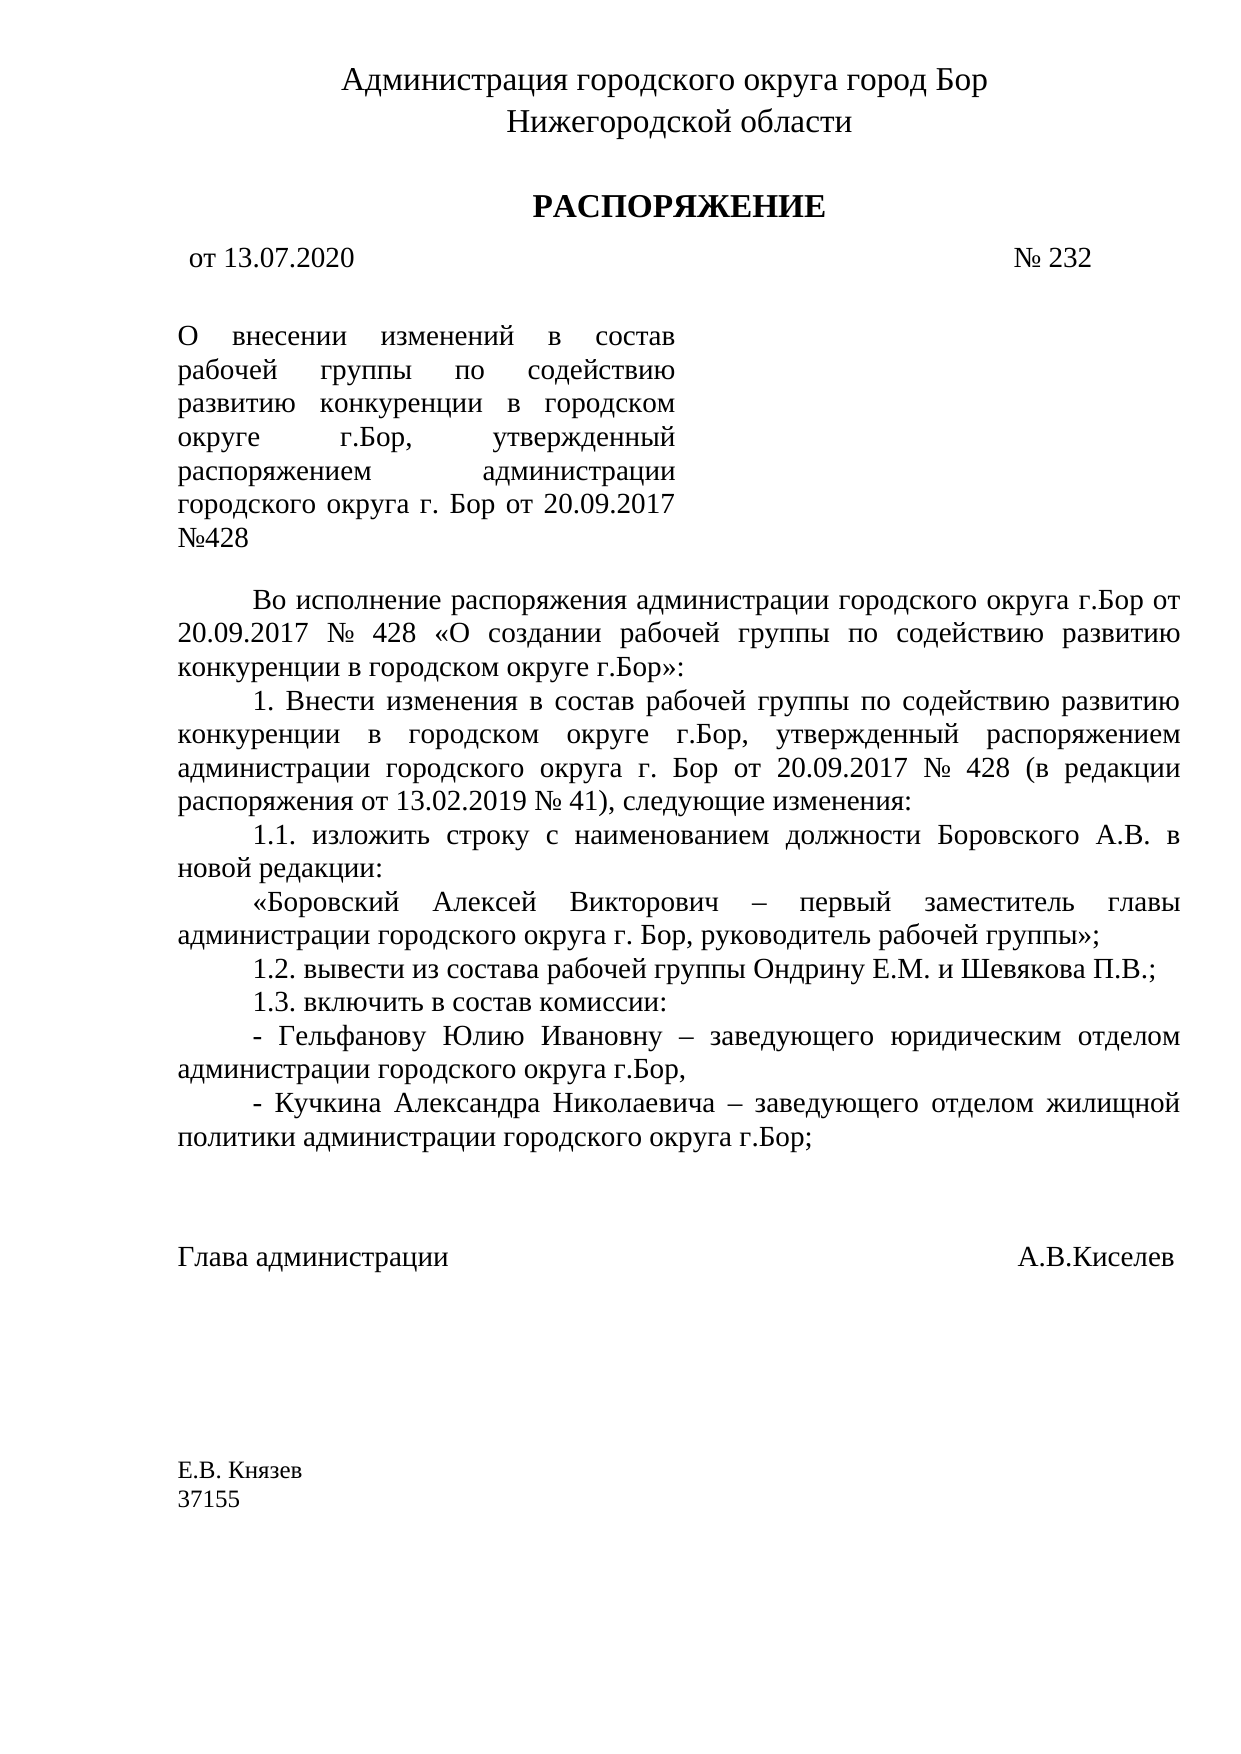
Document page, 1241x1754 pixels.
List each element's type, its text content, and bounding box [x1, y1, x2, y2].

table_header от 13.07.2020 [177, 240, 691, 285]
subtitle РАСПОРЯЖЕНИЕ [177, 186, 1181, 225]
text Администрация городского округа город Бор [148, 59, 1181, 97]
text 1.1. изложить строку с наименованием должности Боровского А.В. в новой редакции: [177, 817, 1181, 884]
text Глава администрации А.В.Киселев [177, 1239, 1181, 1273]
text О внесении изменений в состав рабочей группы по содействию развитию конкуренции в городском округе г.Бор, утвержденный распоряжением администрации городского округа г. Бор от 20.09.2017 №428 [177, 318, 676, 553]
table_header № 232 [691, 240, 1152, 285]
text - Гельфанову Юлию Ивановну – заведующего юридическим отделом администрации городского округа г.Бор, [177, 1018, 1181, 1085]
text 37155 [177, 1484, 1181, 1513]
text 1.3. включить в состав комиссии: [177, 984, 1181, 1018]
text 1. Внести изменения в состав рабочей группы по содействию развитию конкуренции в городском округе г.Бор, утвержденный распоряжением администрации городского округа г. Бор от 20.09.2017 № 428 (в редакции распоряжения от 13.02.2019 № 41), следующие изменения: [177, 683, 1181, 817]
text Во исполнение распоряжения администрации городского округа г.Бор от 20.09.2017 № 428 «О создании рабочей группы по содействию развитию конкуренции в городском округе г.Бор»: [177, 582, 1181, 683]
text Нижегородской области [177, 101, 1181, 139]
text «Боровский Алексей Викторович – первый заместитель главы администрации городского округа г. Бор, руководитель рабочей группы»; [177, 884, 1181, 951]
text Е.В. Князев [177, 1455, 1181, 1484]
text 1.2. вывести из состава рабочей группы Ондрину Е.М. и Шевякова П.В.; [177, 951, 1181, 984]
text - Кучкина Александра Николаевича – заведующего отделом жилищной политики администрации городского округа г.Бор; [177, 1085, 1181, 1152]
